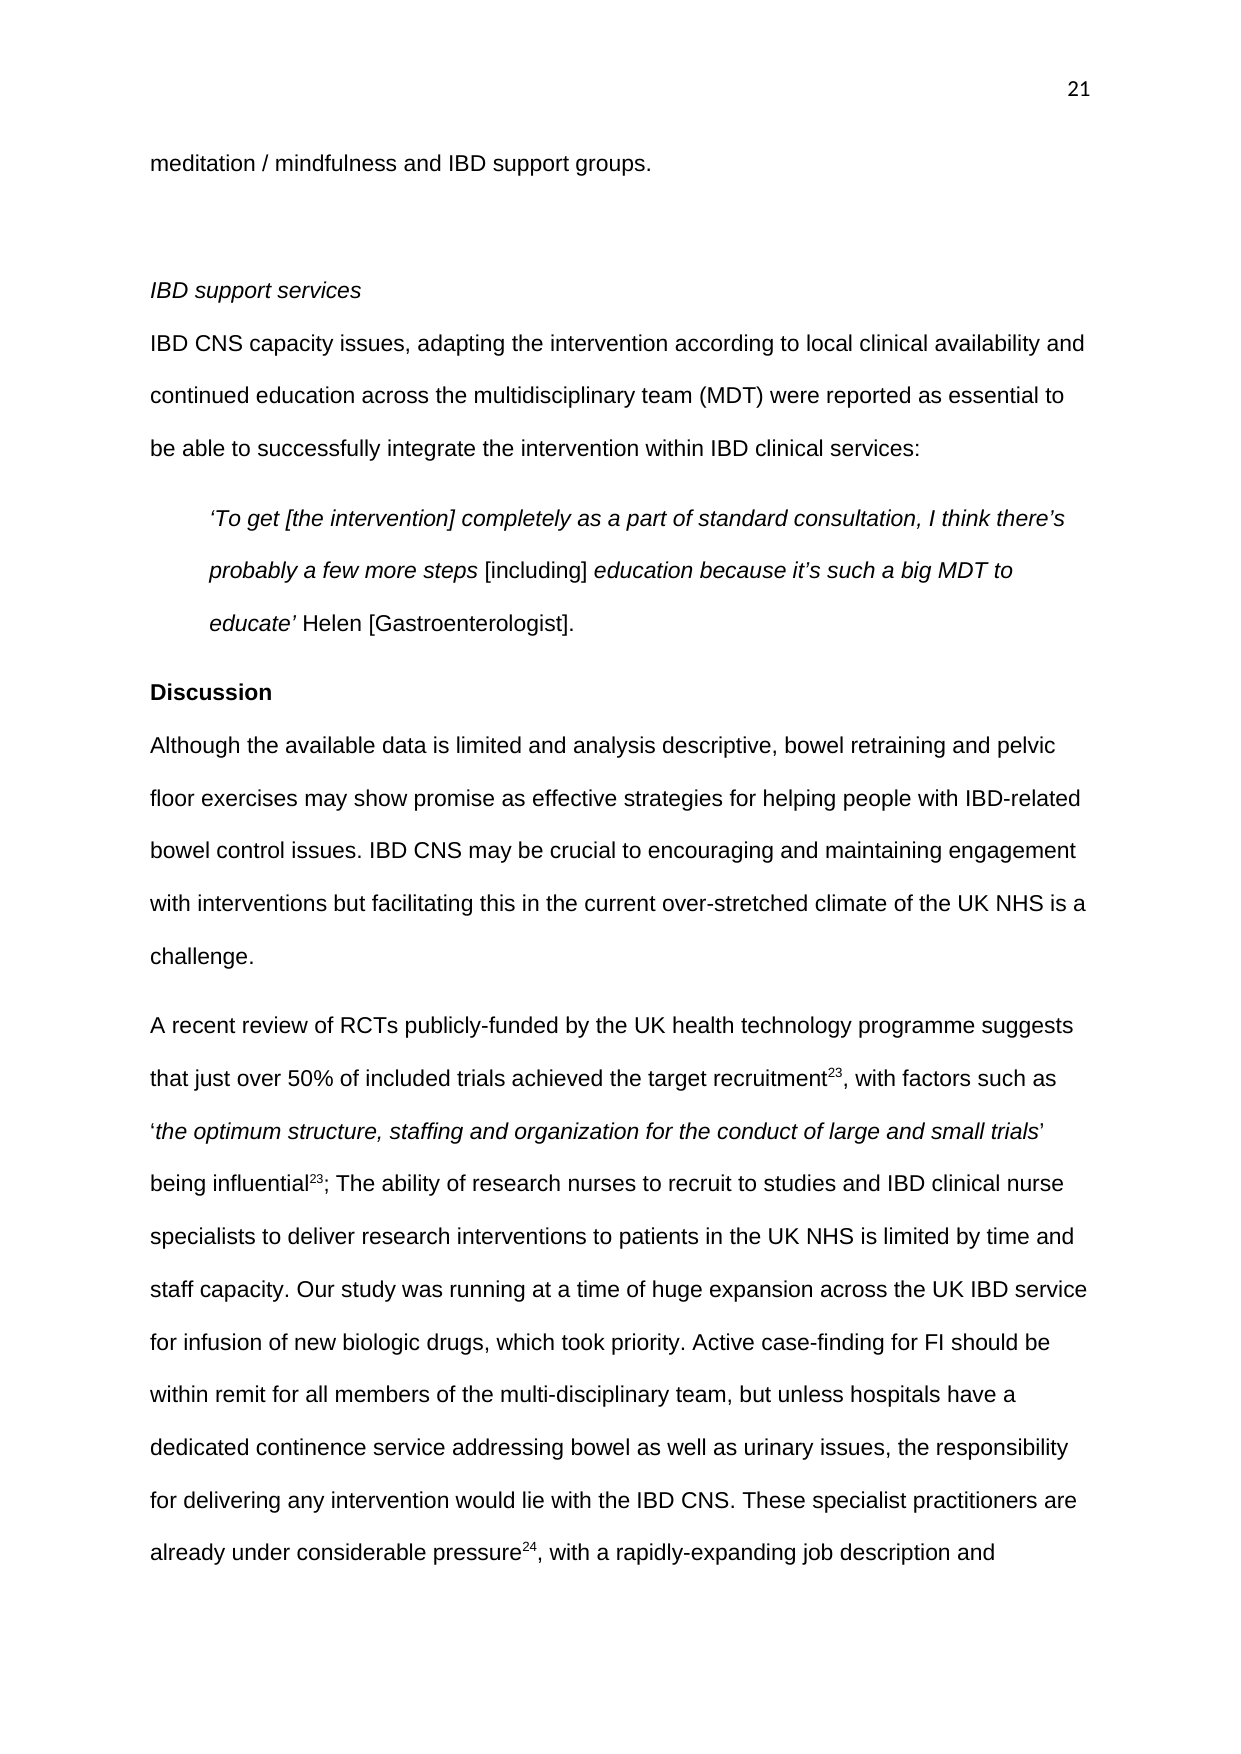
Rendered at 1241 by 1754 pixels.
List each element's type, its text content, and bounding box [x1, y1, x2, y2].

text ‘To get [the intervention] completely as a part of standard consultation, I think there’s probably a few more steps [including] education because it’s such a big MDT to educate’ Helen [Gastroenterologist]. [209, 504, 1090, 636]
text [150, 1012, 1090, 1566]
text IBD support services IBD CNS capacity issues, adapting the intervention according to local clinical availability and continued education across the multidisciplinary team (MDT) were reported as essential to be able to successfully integrate the intervention within IBD clinical services: [150, 277, 1090, 462]
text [150, 150, 1090, 232]
text Discussion Although the available data is limited and analysis descriptive, bowel retraining and pelvic floor exercises may show promise as effective strategies for helping people with IBD-related bowel control issues. IBD CNS may be crucial to encouraging and maintaining engagement with interventions but facilitating this in the current over-stretched climate of the UK NHS is a challenge. [150, 679, 1090, 969]
